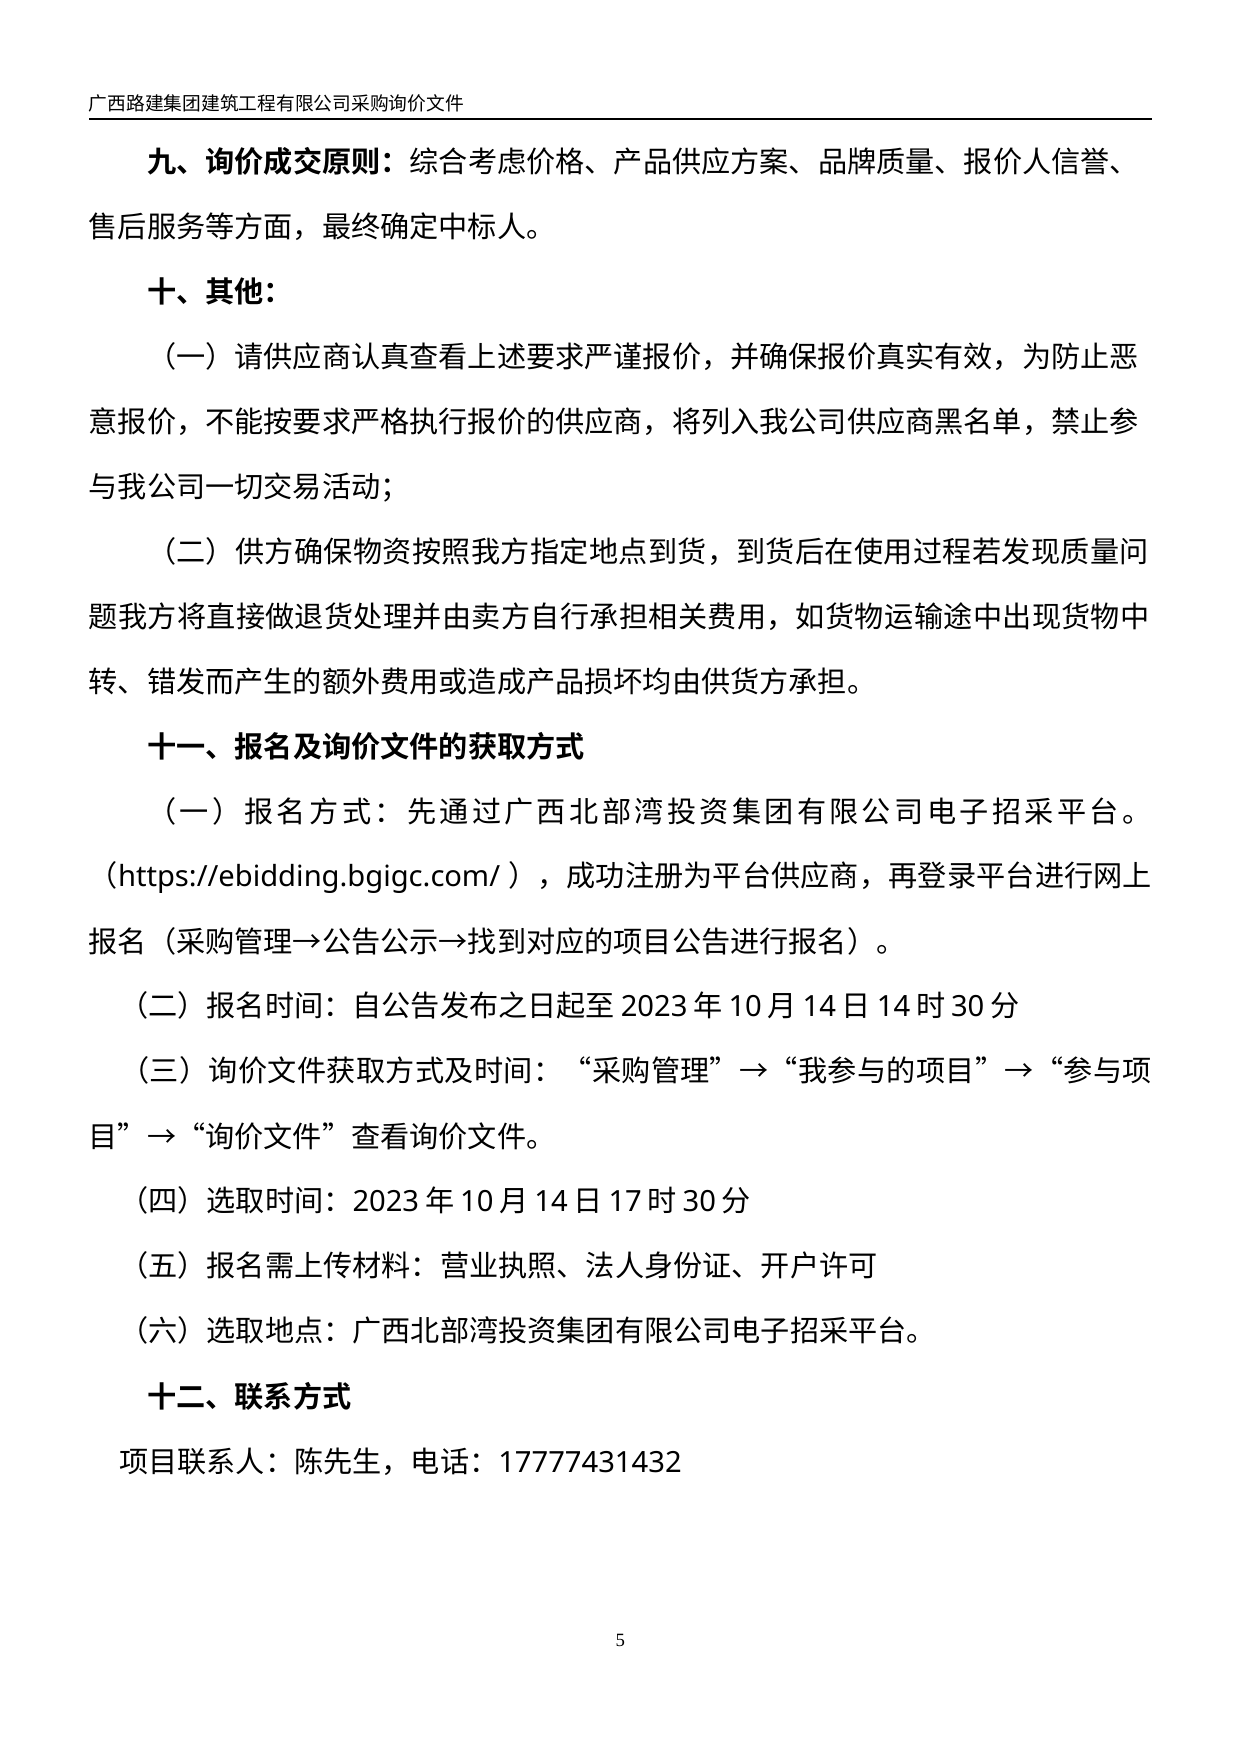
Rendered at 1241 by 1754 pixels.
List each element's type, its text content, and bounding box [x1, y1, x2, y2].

text （四）选取时间：2023年10月14日17时30分 [88, 1167, 1152, 1232]
text （三）询价文件获取方式及时间：“采购管理”→“我参与的项目”→“参与项目”→“询价文件”查看询价文件。 [88, 1037, 1152, 1167]
text 项目联系人：陈先生，电话：17777431432 [88, 1427, 1152, 1492]
text （二）供方确保物资按照我方指定地点到货，到货后在使用过程若发现质量问题我方将直接做退货处理并由卖方自行承担相关费用，如货物运输途中出现货物中转、错发而产生的额外费用或造成产品损坏均由供货方承担。 [88, 517, 1152, 712]
text （二）报名时间：自公告发布之日起至2023年10月14日14时30分 [88, 972, 1152, 1037]
text （五）报名需上传材料：营业执照、法人身份证、开户许可 [88, 1232, 1152, 1297]
text 十、其他： [88, 257, 1152, 322]
text （六）选取地点：广西北部湾投资集团有限公司电子招采平台。 [88, 1297, 1152, 1362]
text （一）报名方式：先通过广西北部湾投资集团有限公司电子招采平台。（https://ebidding.bgigc.com/ ），成功注册为平台供应商，再登录平台进行网上报名（采购管理→公告公示→找到对应的项目公告进行报名）。 [88, 777, 1152, 972]
text 九、询价成交原则：综合考虑价格、产品供应方案、品牌质量、报价人信誉、售后服务等方面，最终确定中标人。 [88, 127, 1152, 257]
text 十一、报名及询价文件的获取方式 [88, 712, 1152, 777]
text 十二、联系方式 [88, 1362, 1152, 1427]
text （一）请供应商认真查看上述要求严谨报价，并确保报价真实有效，为防止恶意报价，不能按要求严格执行报价的供应商，将列入我公司供应商黑名单，禁止参与我公司一切交易活动； [88, 322, 1152, 517]
